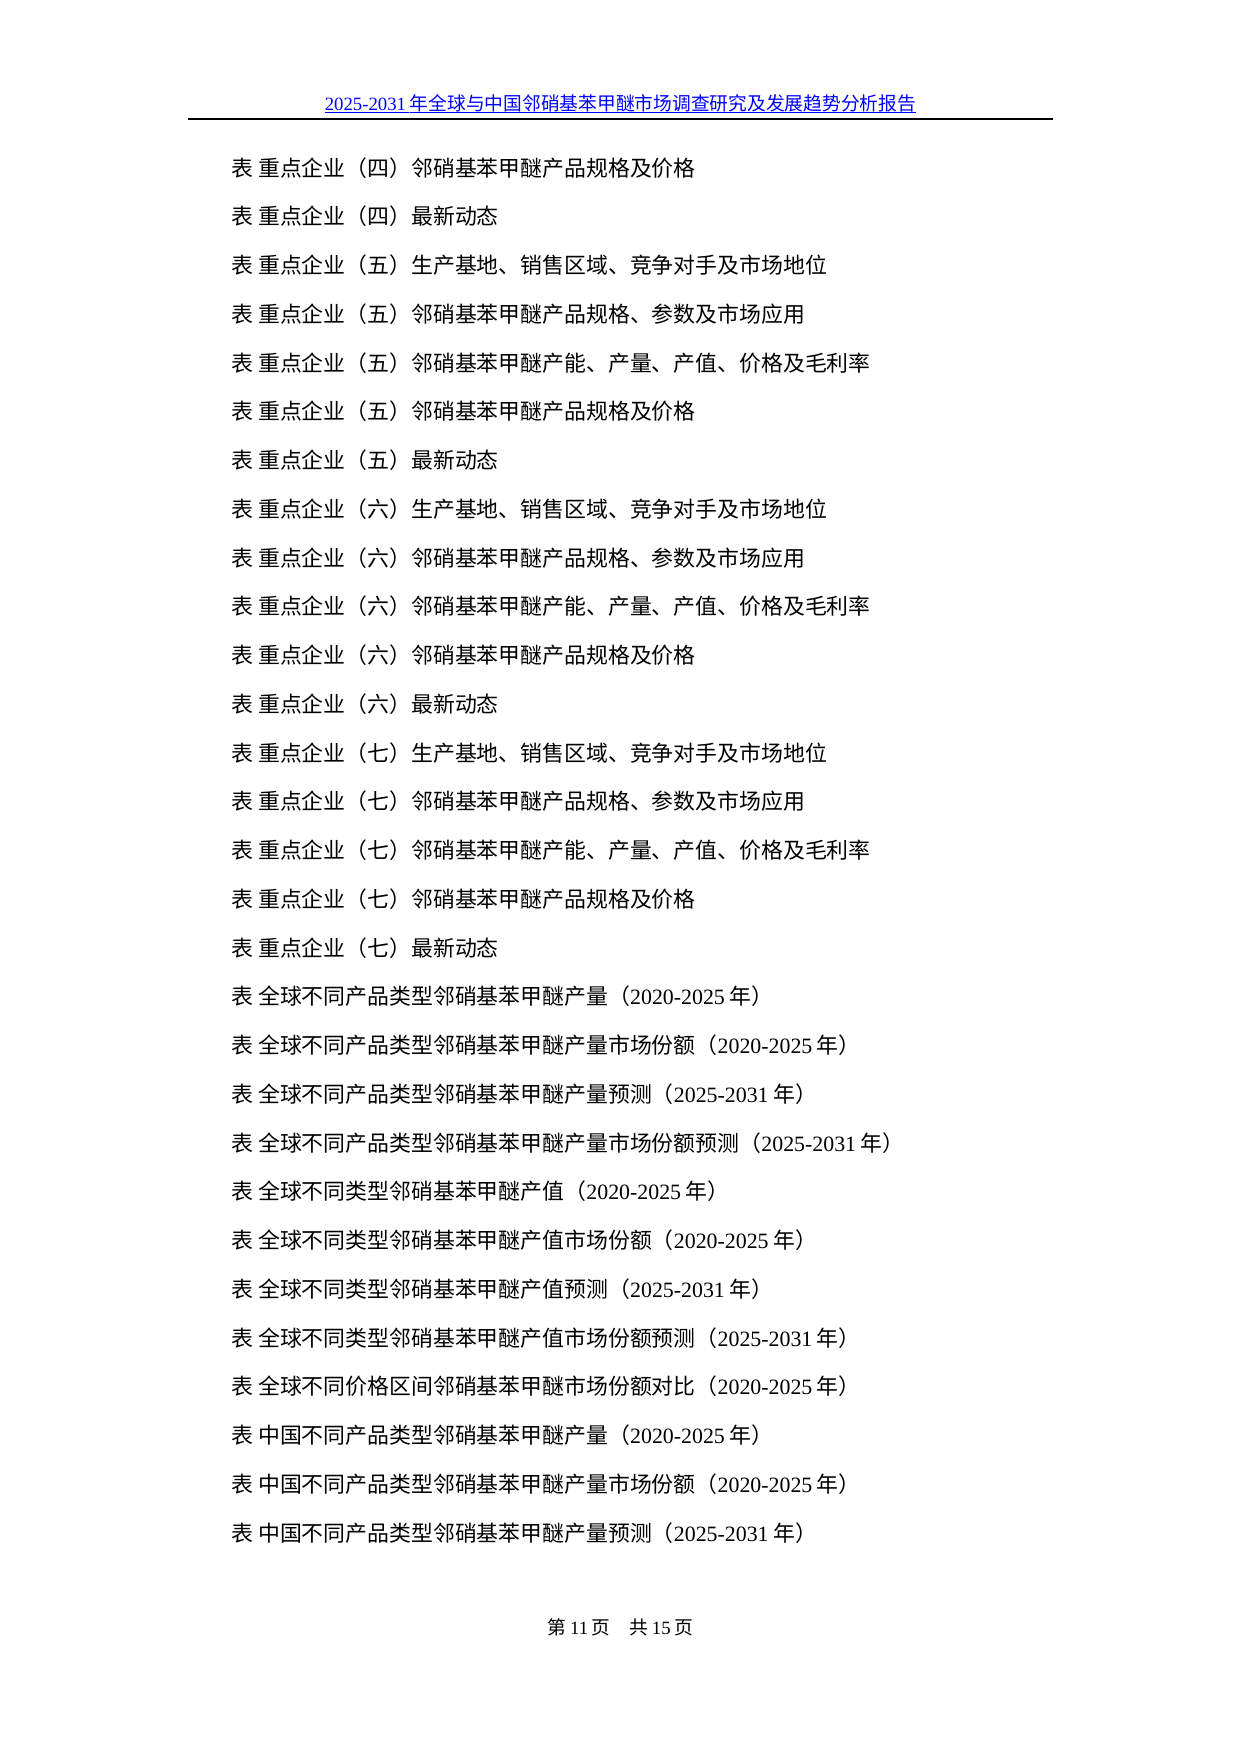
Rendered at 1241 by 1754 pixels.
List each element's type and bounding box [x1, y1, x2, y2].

text [187, 150, 1053, 1548]
